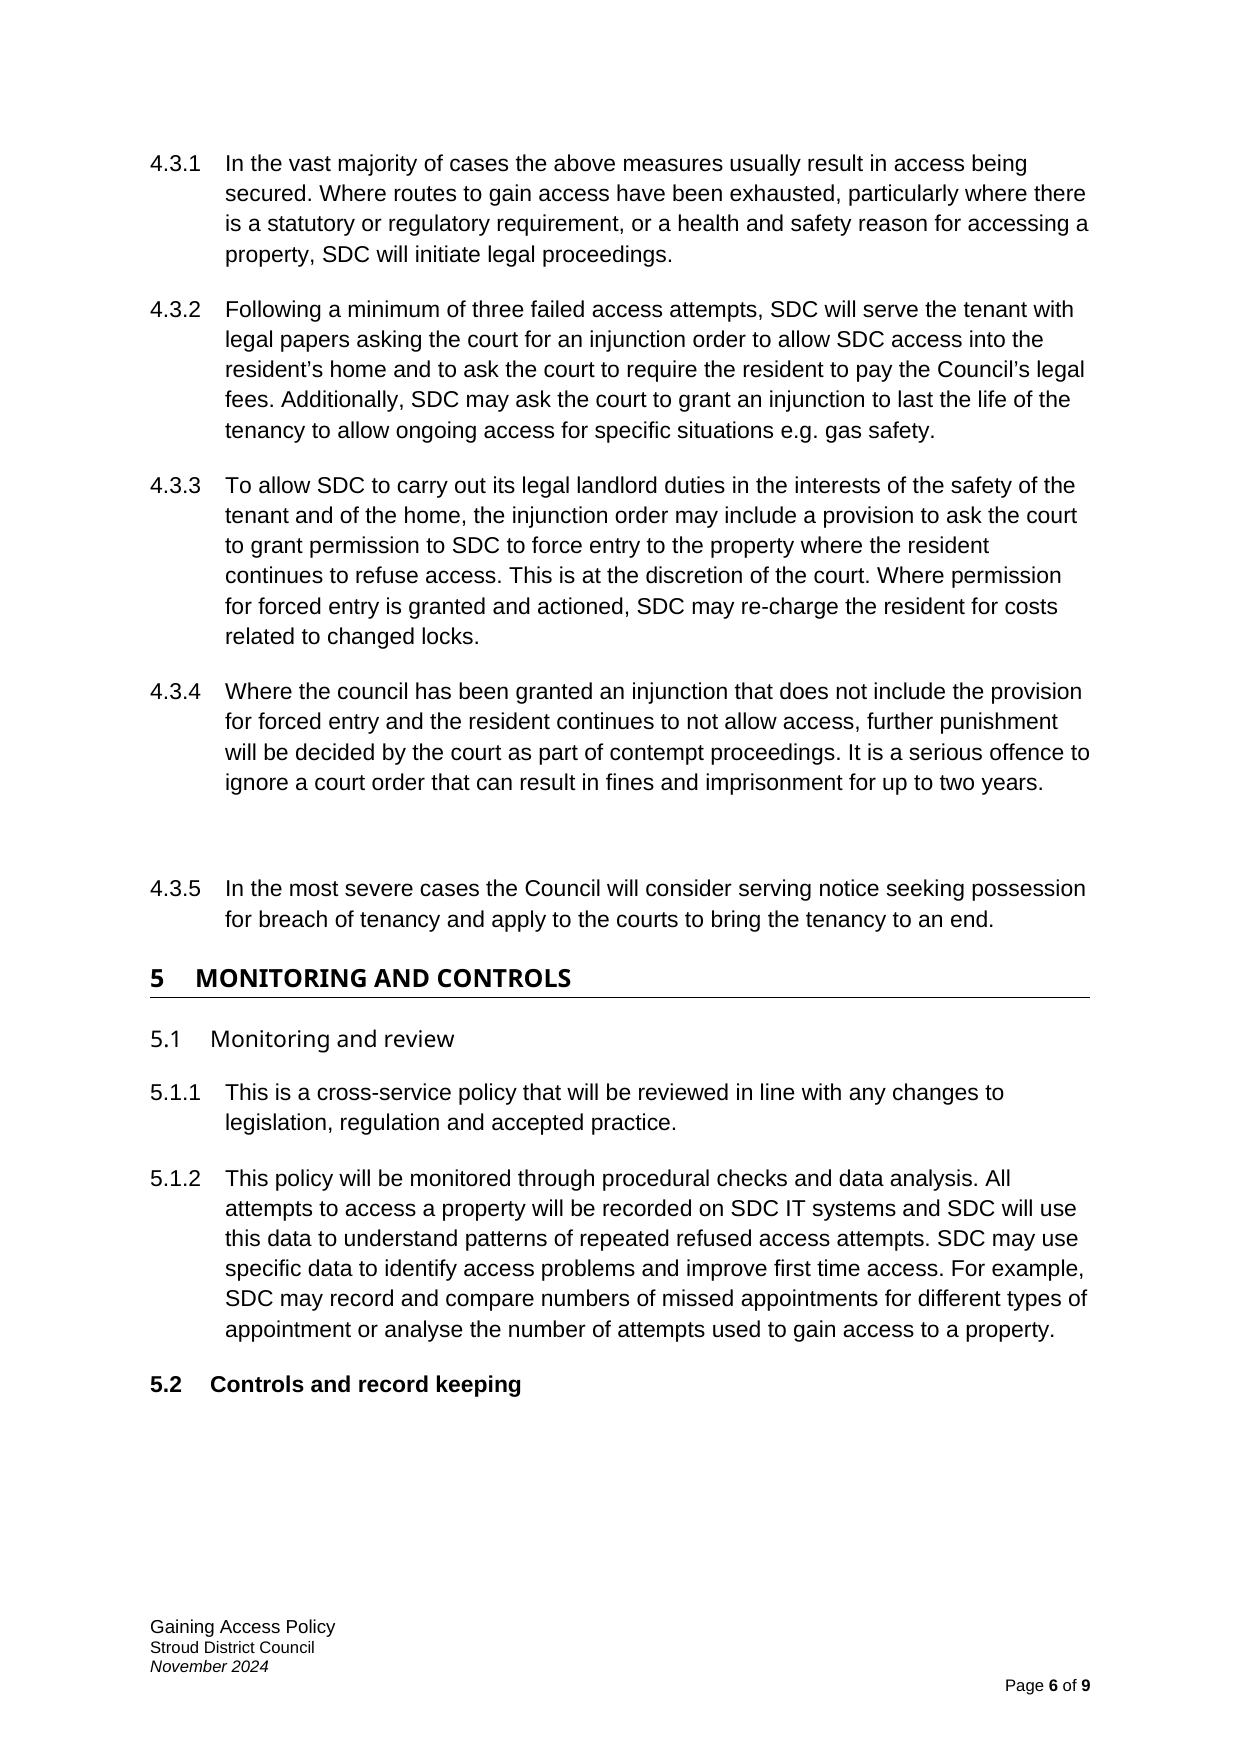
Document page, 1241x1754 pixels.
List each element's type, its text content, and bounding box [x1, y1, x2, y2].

subtitle To allow SDC to carry out its legal landlord duties in the interests of the safety of the tenant and of the home, the injunction order may include a provision to ask the court to grant permission to SDC to force entry to the property where the resident continues to refuse access. This is at the discretion of the court. Where permission for forced entry is granted and actioned, SDC may re-charge the resident for costs related to changed locks. [150, 472, 1090, 649]
subtitle Controls and record keeping [150, 1371, 1090, 1397]
subtitle Following a minimum of three failed access attempts, SDC will serve the tenant with legal papers asking the court for an injunction order to allow SDC access into the resident’s home and to ask the court to require the resident to pay the Council’s legal fees. Additionally, SDC may ask the court to grant an injunction to last the life of the tenancy to allow ongoing access for specific situations e.g. gas safety. [150, 296, 1090, 443]
subtitle This is a cross-service policy that will be reviewed in line with any changes to legislation, regulation and accepted practice. [150, 1079, 1090, 1136]
subtitle In the most severe cases the Council will consider serving notice seeking possession for breach of tenancy and apply to the courts to bring the tenancy to an end. [150, 875, 1090, 932]
subtitle Where the council has been granted an injunction that does not include the provision for forced entry and the resident continues to not allow access, further punishment will be decided by the court as part of contempt proceedings. It is a serious offence to ignore a court order that can result in fines and imprisonment for up to two years. [150, 678, 1090, 795]
subtitle Monitoring and review [150, 1023, 1090, 1054]
subtitle MONITORING AND CONTROLS [150, 961, 1090, 997]
subtitle This policy will be monitored through procedural checks and data analysis. All attempts to access a property will be recorded on SDC IT systems and SDC will use this data to understand patterns of repeated refused access attempts. SDC may use specific data to identify access problems and improve first time access. For example, SDC may record and compare numbers of missed appointments for different types of appointment or analyse the number of attempts used to gain access to a property. [150, 1164, 1090, 1342]
subtitle In the vast majority of cases the above measures usually result in access being secured. Where routes to gain access have been exhausted, particularly where there is a statutory or regulatory requirement, or a health and safety reason for accessing a property, SDC will initiate legal proceedings. [150, 150, 1090, 267]
